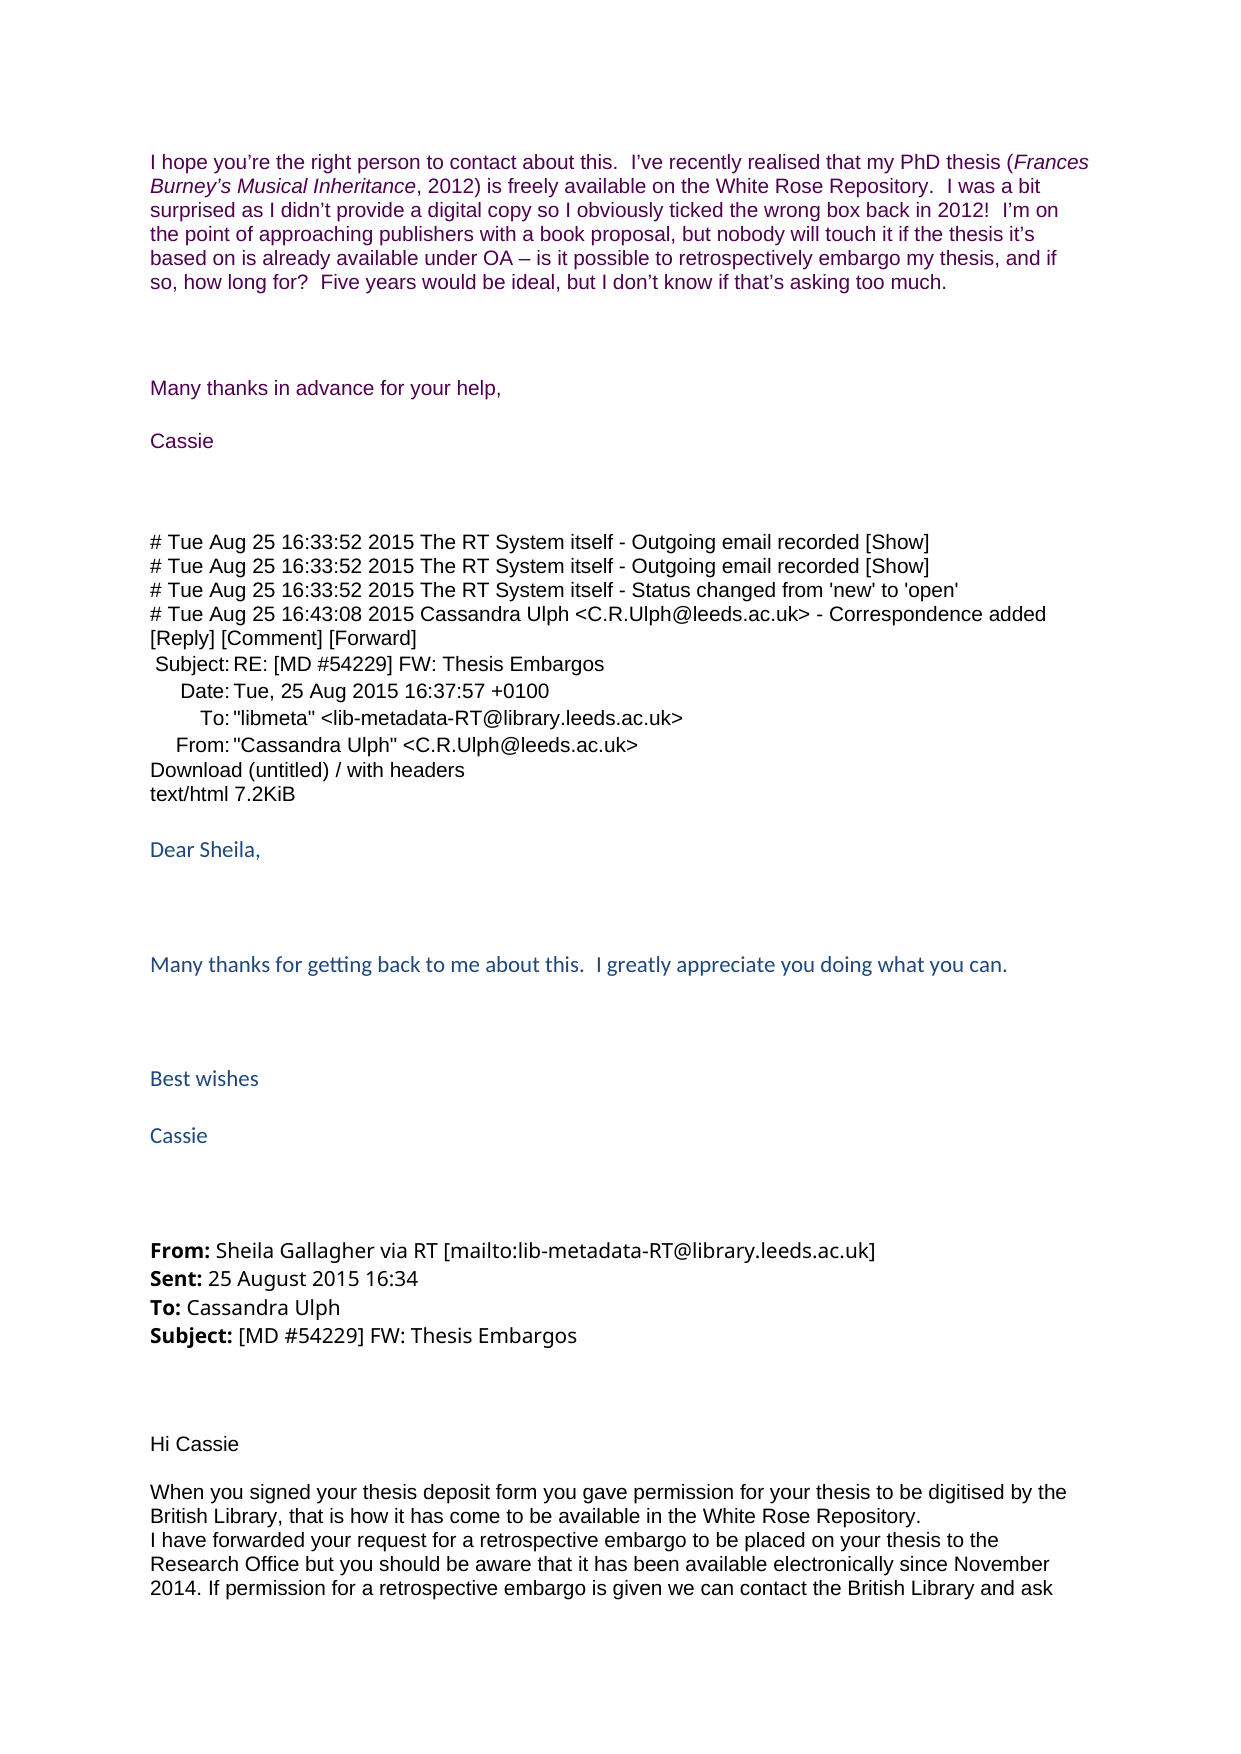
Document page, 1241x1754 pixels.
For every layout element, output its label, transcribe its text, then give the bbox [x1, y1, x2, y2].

text Dear Sheila, [150, 835, 1090, 863]
text Many thanks in advance for your help, [150, 376, 1090, 400]
table_header Subject: [149, 650, 231, 677]
text # Tue Aug 25 16:33:52 2015 The RT System itself - Outgoing email recorded [Show] [150, 554, 1090, 578]
table_header RE: [MD #54229] FW: Thesis Embargos [231, 650, 690, 677]
text Download (untitled) / with headers text/html 7.2KiB [150, 758, 1090, 806]
text # Tue Aug 25 16:33:52 2015 The RT System itself - Outgoing email recorded [Show] [150, 530, 1090, 554]
table_cell Date: [149, 677, 231, 704]
table_cell "libmeta" <lib-metadata-RT@library.leeds.ac.uk> [231, 704, 690, 731]
text # Tue Aug 25 16:43:08 2015 Cassandra Ulph <C.R.Ulph@leeds.ac.uk> - Correspondence added [Reply] [Comment] [Forward] [150, 602, 1090, 650]
table_cell From: [149, 731, 231, 758]
text From: Sheila Gallagher via RT [mailto:lib-metadata-RT@library.leeds.ac.uk] Sent: 25 August 2015 16:34 To: Cassandra Ulph Subject: [MD #54229] FW: Thesis Embargos [150, 1236, 1090, 1349]
table_cell To: [149, 704, 231, 731]
table_cell Tue, 25 Aug 2015 16:37:57 +0100 [231, 677, 690, 704]
text Cassie [150, 429, 1090, 453]
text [150, 1432, 1090, 1599]
text I hope you’re the right person to contact about this. I’ve recently realised that my PhD thesis (Frances Burney’s Musical Inheritance, 2012) is freely available on the White Rose Repository. I was a bit surprised as I didn’t provide a digital copy so I obviously ticked the wrong box back in 2012! I’m on the point of approaching publishers with a book proposal, but nobody will touch it if the thesis it’s based on is already available under OA – is it possible to retrospectively embargo my thesis, and if so, how long for? Five years would be ideal, but I don’t know if that’s asking too much. [150, 150, 1090, 294]
text Best wishes [150, 1064, 1090, 1092]
table_cell "Cassandra Ulph" <C.R.Ulph@leeds.ac.uk> [231, 731, 690, 758]
text Many thanks for getting back to me about this. I greatly appreciate you doing what you can. [150, 950, 1090, 978]
text # Tue Aug 25 16:33:52 2015 The RT System itself - Status changed from 'new' to 'open' [150, 578, 1090, 602]
text Cassie [150, 1121, 1090, 1149]
